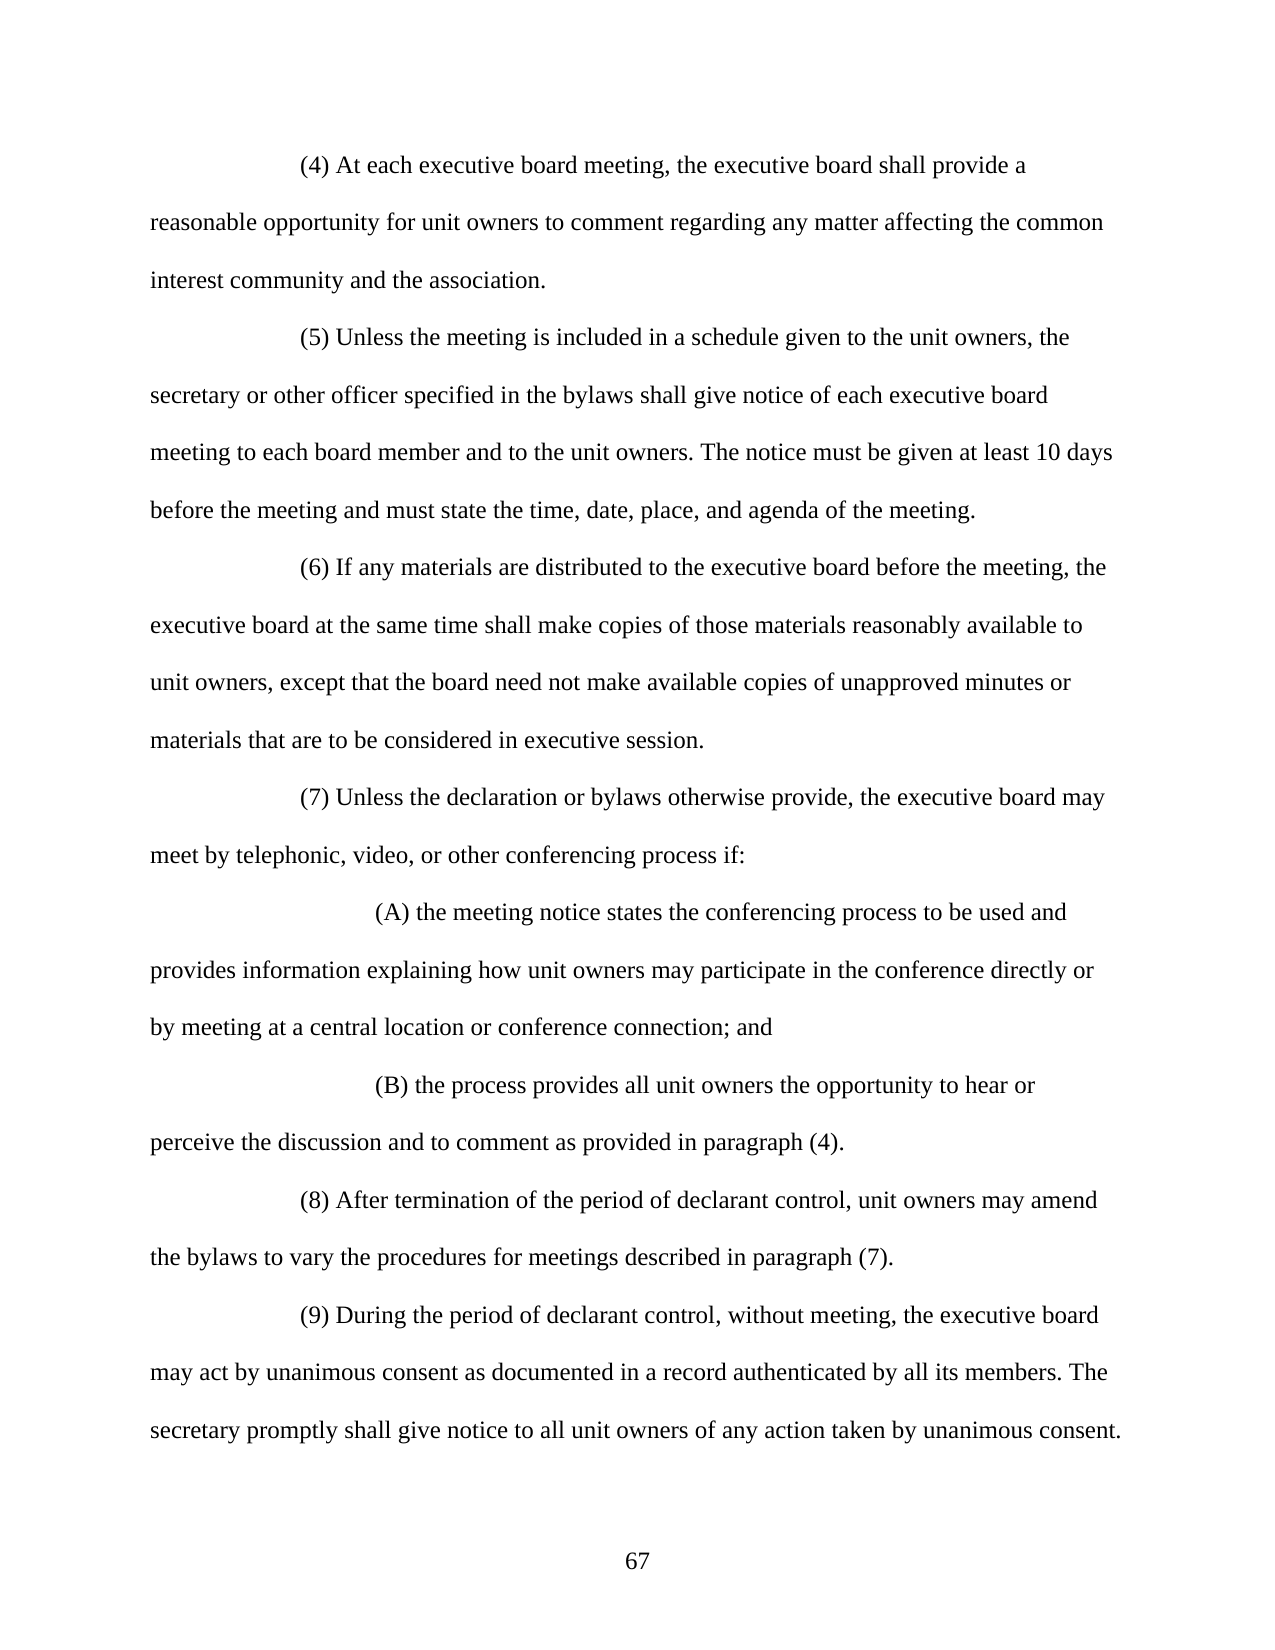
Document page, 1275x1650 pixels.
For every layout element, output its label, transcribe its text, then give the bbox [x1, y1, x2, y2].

text (8) After termination of the period of declarant control, unit owners may amend the bylaws to vary the procedures for meetings described in paragraph (7). [150, 1185, 1125, 1271]
text (B) the process provides all unit owners the opportunity to hear or perceive the discussion and to comment as provided in paragraph (4). [150, 1070, 1125, 1156]
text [150, 1300, 1125, 1444]
text (5) Unless the meeting is included in a schedule given to the unit owners, the secretary or other officer specified in the bylaws shall give notice of each executive board meeting to each board member and to the unit owners. The notice must be given at least 10 days before the meeting and must state the time, date, place, and agenda of the meeting. [150, 322, 1125, 524]
text (4) At each executive board meeting, the executive board shall provide a reasonable opportunity for unit owners to comment regarding any matter affecting the common interest community and the association. [150, 150, 1125, 294]
text (6) If any materials are distributed to the executive board before the meeting, the executive board at the same time shall make copies of those materials reasonably available to unit owners, except that the board need not make available copies of unapproved minutes or materials that are to be considered in executive session. [150, 552, 1125, 754]
text (A) the meeting notice states the conferencing process to be used and provides information explaining how unit owners may participate in the conference directly or by meeting at a central location or conference connection; and [150, 897, 1125, 1041]
text (7) Unless the declaration or bylaws otherwise provide, the executive board may meet by telephonic, video, or other conferencing process if: [150, 782, 1125, 869]
